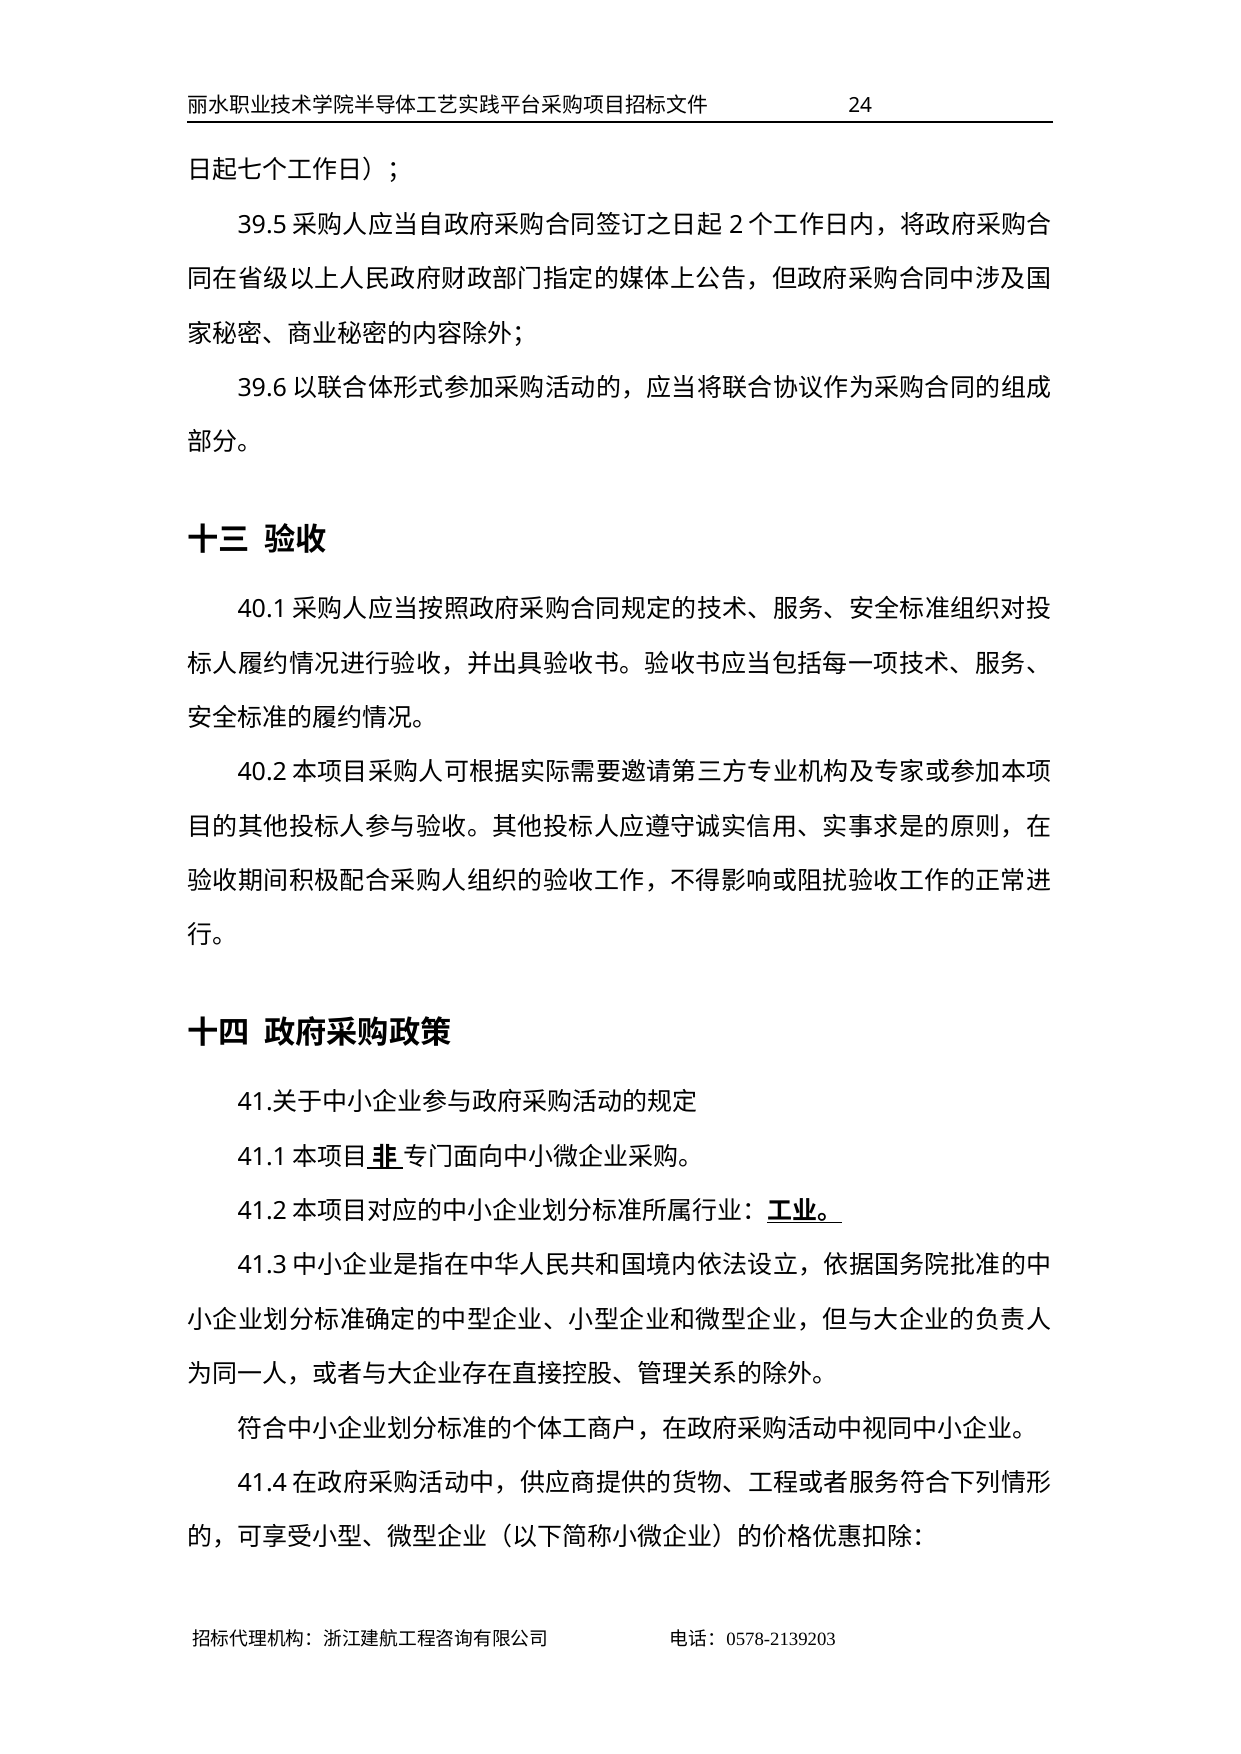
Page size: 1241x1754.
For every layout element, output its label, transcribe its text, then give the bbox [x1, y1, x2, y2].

subtitle 十三 验收 [187, 503, 1053, 562]
text 41.1本项目 非 专门面向中小微企业采购。 [187, 1136, 1053, 1172]
text 39.5采购人应当自政府采购合同签订之日起2个工作日内，将政府采购合同在省级以上人民政府财政部门指定的媒体上公告，但政府采购合同中涉及国家秘密、商业秘密的内容除外； [187, 204, 1053, 349]
subtitle 十四 政府采购政策 [187, 996, 1053, 1055]
text 符合中小企业划分标准的个体工商户，在政府采购活动中视同中小企业。 [187, 1408, 1053, 1444]
text 39.6以联合体形式参加采购活动的，应当将联合协议作为采购合同的组成部分。 [187, 367, 1053, 458]
text 41.3中小企业是指在中华人民共和国境内依法设立，依据国务院批准的中小企业划分标准确定的中型企业、小型企业和微型企业，但与大企业的负责人为同一人，或者与大企业存在直接控股、管理关系的除外。 [187, 1245, 1053, 1390]
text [187, 150, 1053, 186]
text 41.2本项目对应的中小企业划分标准所属行业：工业。 [187, 1191, 1053, 1227]
text 40.1采购人应当按照政府采购合同规定的技术、服务、安全标准组织对投标人履约情况进行验收，并出具验收书。验收书应当包括每一项技术、服务、安全标准的履约情况。 [187, 589, 1053, 734]
text 41.4在政府采购活动中，供应商提供的货物、工程或者服务符合下列情形的，可享受小型、微型企业（以下简称小微企业）的价格优惠扣除： [187, 1462, 1053, 1553]
text 41.关于中小企业参与政府采购活动的规定 [187, 1082, 1053, 1118]
text 40.2本项目采购人可根据实际需要邀请第三方专业机构及专家或参加本项目的其他投标人参与验收。其他投标人应遵守诚实信用、实事求是的原则，在验收期间积极配合采购人组织的验收工作，不得影响或阻扰验收工作的正常进行。 [187, 752, 1053, 951]
